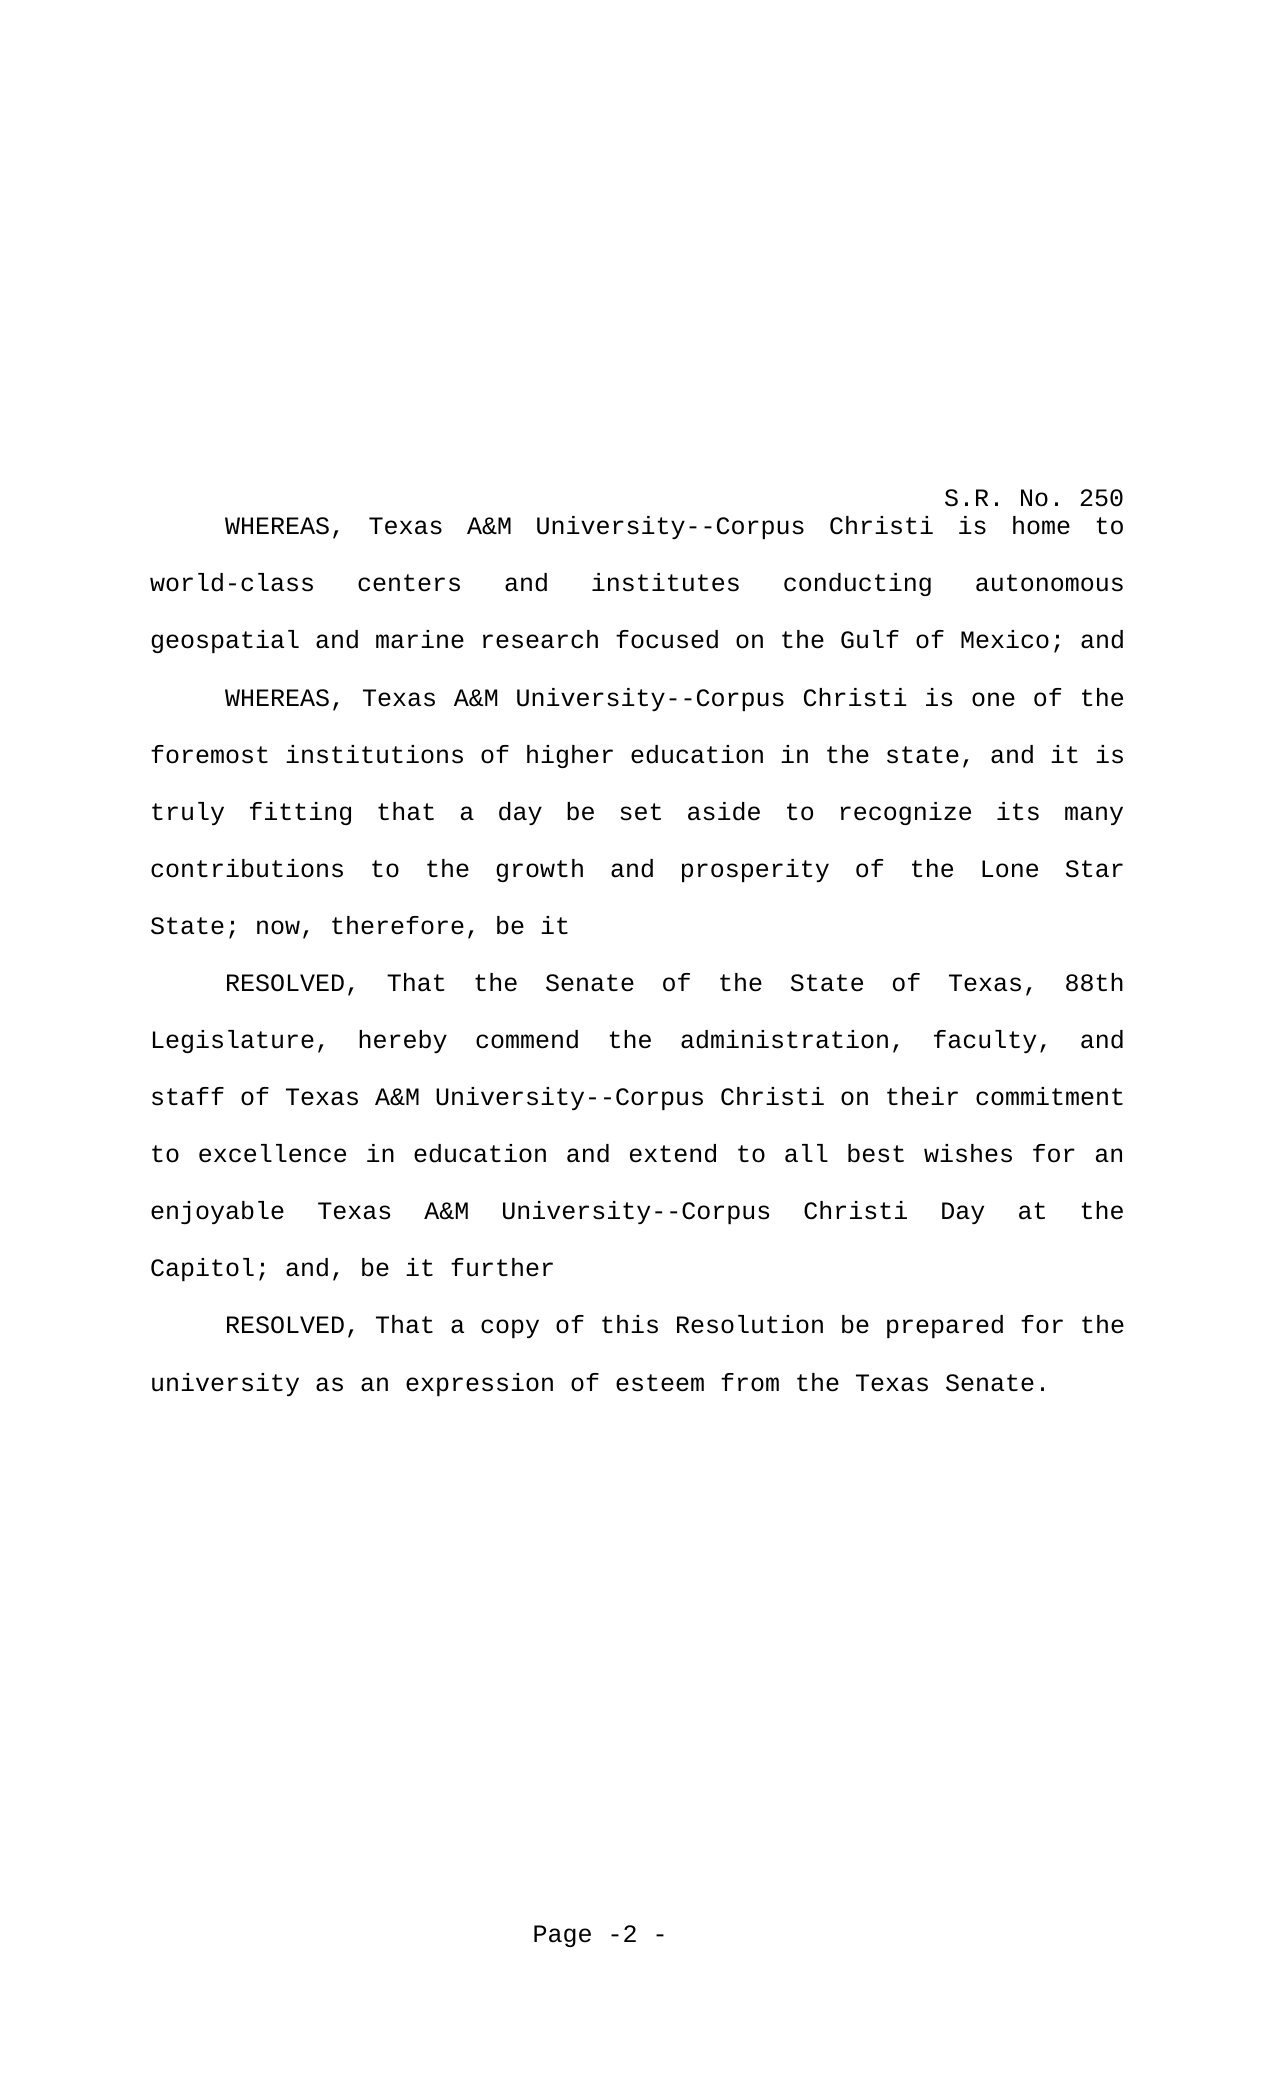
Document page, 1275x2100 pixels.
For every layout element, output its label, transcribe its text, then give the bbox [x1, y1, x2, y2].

text WHEREAS, Texas A&M University--Corpus Christi is home to world-class centers and institutes conducting autonomous geospatial and marine research focused on the Gulf of Mexico; and [150, 514, 1125, 656]
text WHEREAS, Texas A&M University--Corpus Christi is one of the foremost institutions of higher education in the state, and it is truly fitting that a day be set aside to recognize its many contributions to the growth and prosperity of the Lone Star State; now, therefore, be it [150, 685, 1125, 942]
text RESOLVED, That a copy of this Resolution be prepared for the university as an expression of esteem from the Texas Senate. [150, 1313, 1125, 1398]
text RESOLVED, That the Senate of the State of Texas, 88th Legislature, hereby commend the administration, faculty, and staff of Texas A&M University--Corpus Christi on their commitment to excellence in education and extend to all best wishes for an enjoyable Texas A&M University--Corpus Christi Day at the Capitol; and, be it further [150, 970, 1125, 1284]
